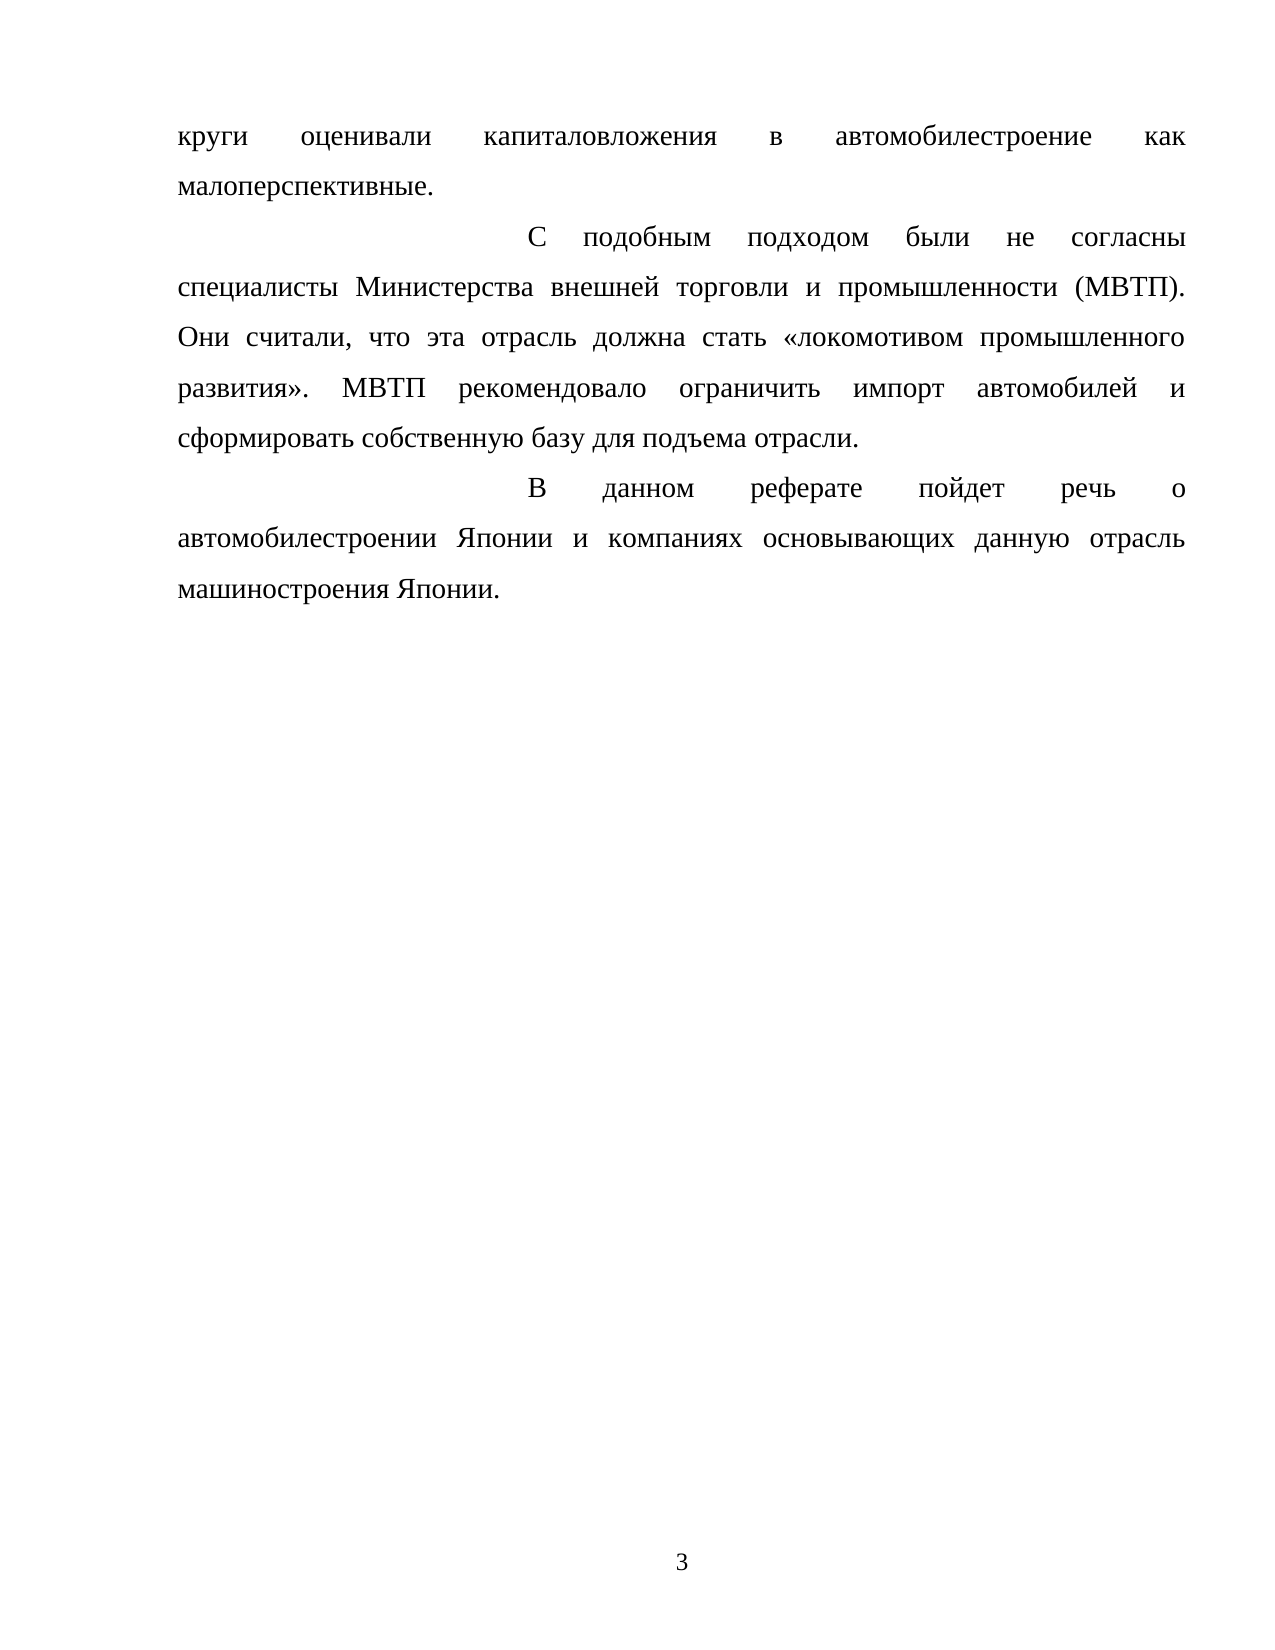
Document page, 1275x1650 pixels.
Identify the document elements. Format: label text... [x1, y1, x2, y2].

text В данном реферате пойдет речь о автомобилестроении Японии и компаниях основывающих данную отрасль машиностроения Японии. [177, 470, 1186, 604]
text С подобным подходом были не согласны специалисты Министерства внешней торговли и промышленности (МВТП). Они считали, что эта отрасль должна стать «локомотивом промышленного развития». МВТП рекомендовало ограничить импорт автомобилей и сформировать собственную базу для подъема отрасли. [177, 219, 1186, 453]
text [177, 118, 1186, 202]
